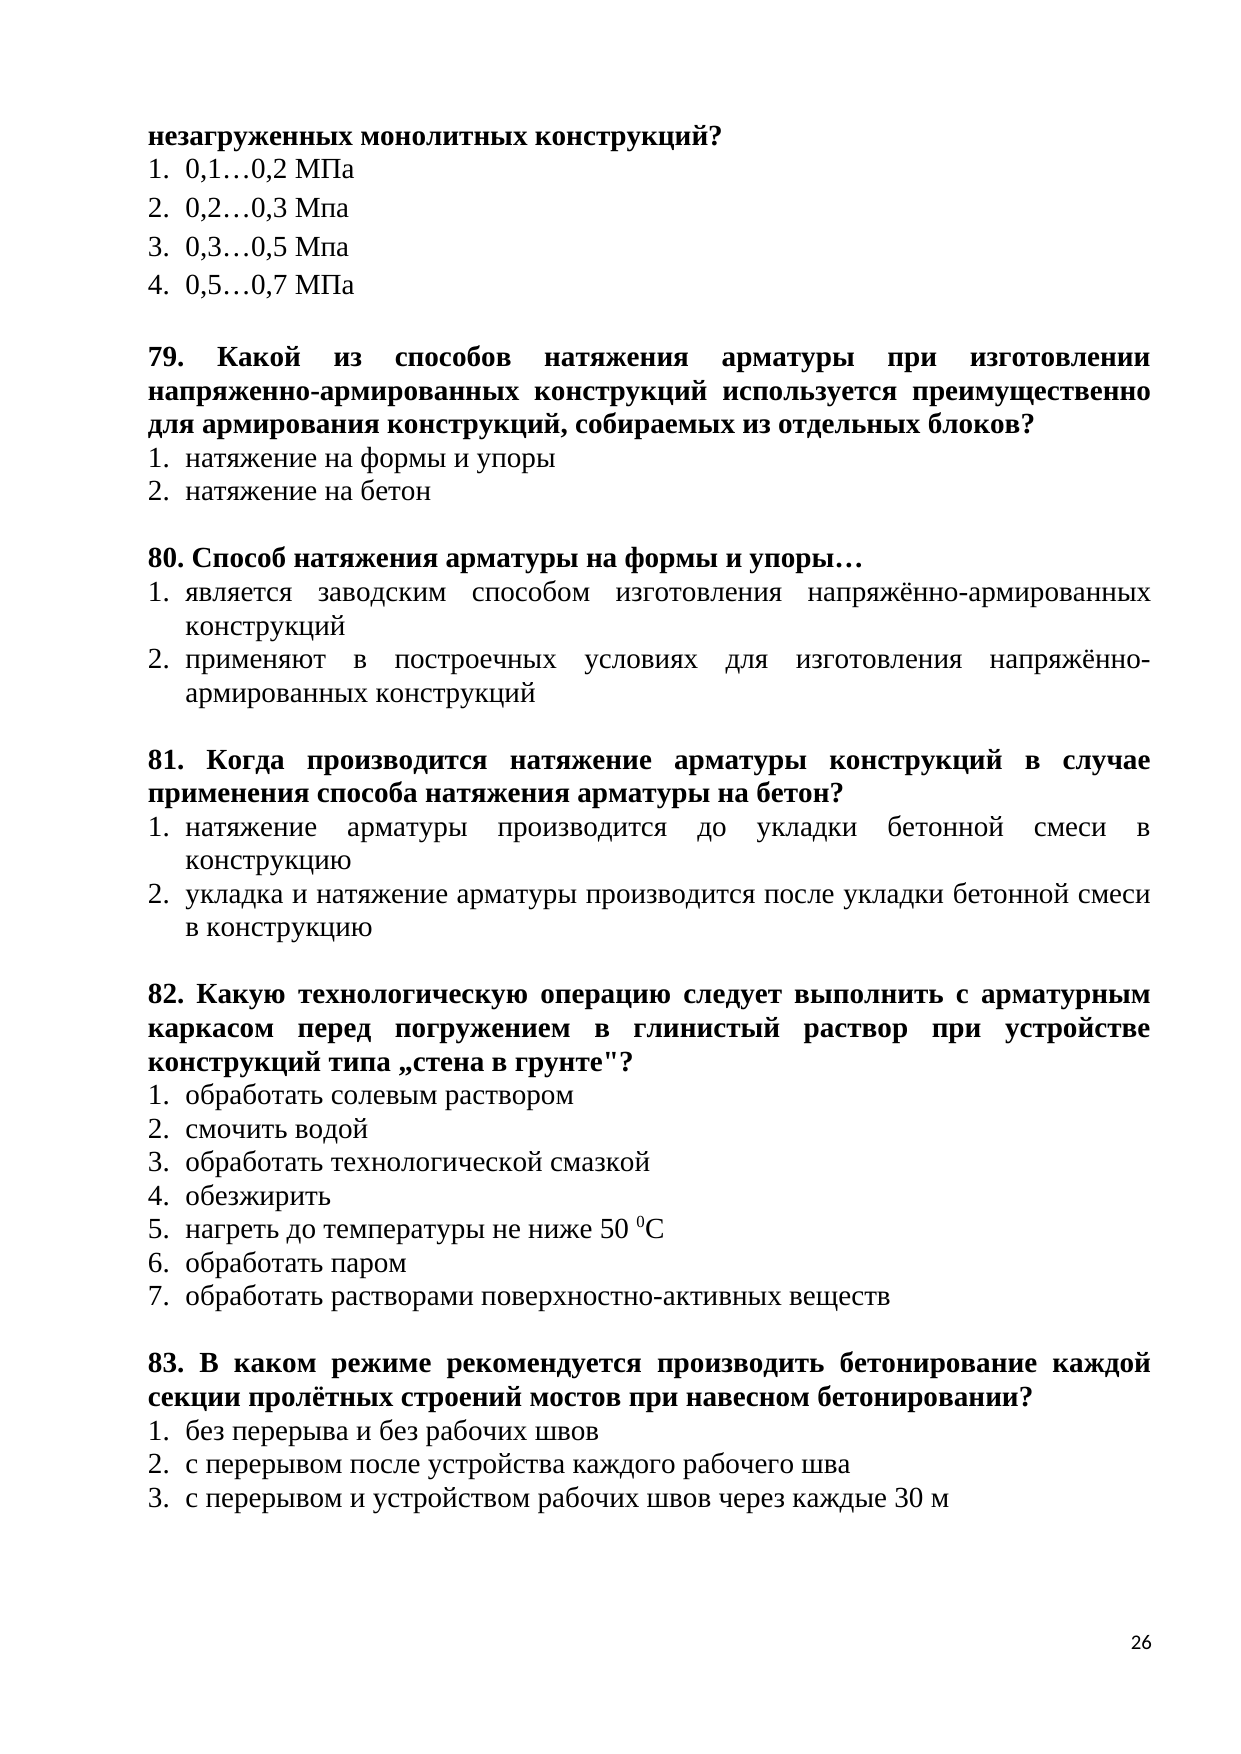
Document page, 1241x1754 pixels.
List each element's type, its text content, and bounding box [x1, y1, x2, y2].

list применяют в построечных условиях для изготовления напряжённо-армированных конструкций [148, 641, 1152, 708]
list 0,2…0,3 Мпа [148, 190, 1152, 224]
list 0,5…0,7 МПа [148, 267, 1152, 301]
list без перерыва и без рабочих швов [148, 1413, 1152, 1446]
text 82. Какую технологическую операцию следует выполнить с арматурным каркасом перед погружением в глинистый раствор при устройстве конструкций типа „стена в грунте"? [148, 977, 1152, 1077]
list 0,3…0,5 Мпа [148, 229, 1152, 262]
list обработать паром [148, 1245, 1152, 1278]
text 83. В каком режиме рекомендуется производить бетонирование каждой секции пролётных строений мостов при навесном бетонировании? [148, 1346, 1152, 1413]
list 0,1…0,2 МПа [148, 152, 1152, 185]
list нагреть до температуры не ниже 50 0С [148, 1211, 1152, 1245]
list натяжение арматуры производится до укладки бетонной смеси в конструкцию [148, 809, 1152, 876]
list обезжирить [148, 1178, 1152, 1211]
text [148, 118, 1152, 152]
list с перерывом и устройством рабочих швов через каждые 30 м [148, 1480, 1152, 1513]
list натяжение на бетон [148, 473, 1152, 507]
list укладка и натяжение арматуры производится после укладки бетонной смеси в конструкцию [148, 876, 1152, 943]
text 79. Какой из способов натяжения арматуры при изготовлении напряженно-армированных конструкций используется преимущественно для армирования конструкций, собираемых из отдельных блоков? [148, 339, 1152, 440]
list смочить водой [148, 1111, 1152, 1144]
text 81. Когда производится натяжение арматуры конструкций в случае применения способа натяжения арматуры на бетон? [148, 742, 1152, 809]
list обработать технологической смазкой [148, 1144, 1152, 1178]
list с перерывом после устройства каждого рабочего шва [148, 1446, 1152, 1480]
list натяжение на формы и упоры [148, 440, 1152, 473]
text 80. Способ натяжения арматуры на формы и упоры… [148, 541, 1152, 574]
list обработать растворами поверхностно-активных веществ [148, 1278, 1152, 1312]
list обработать солевым раствором [148, 1077, 1152, 1111]
list является заводским способом изготовления напряжённо-армированных конструкций [148, 574, 1152, 641]
